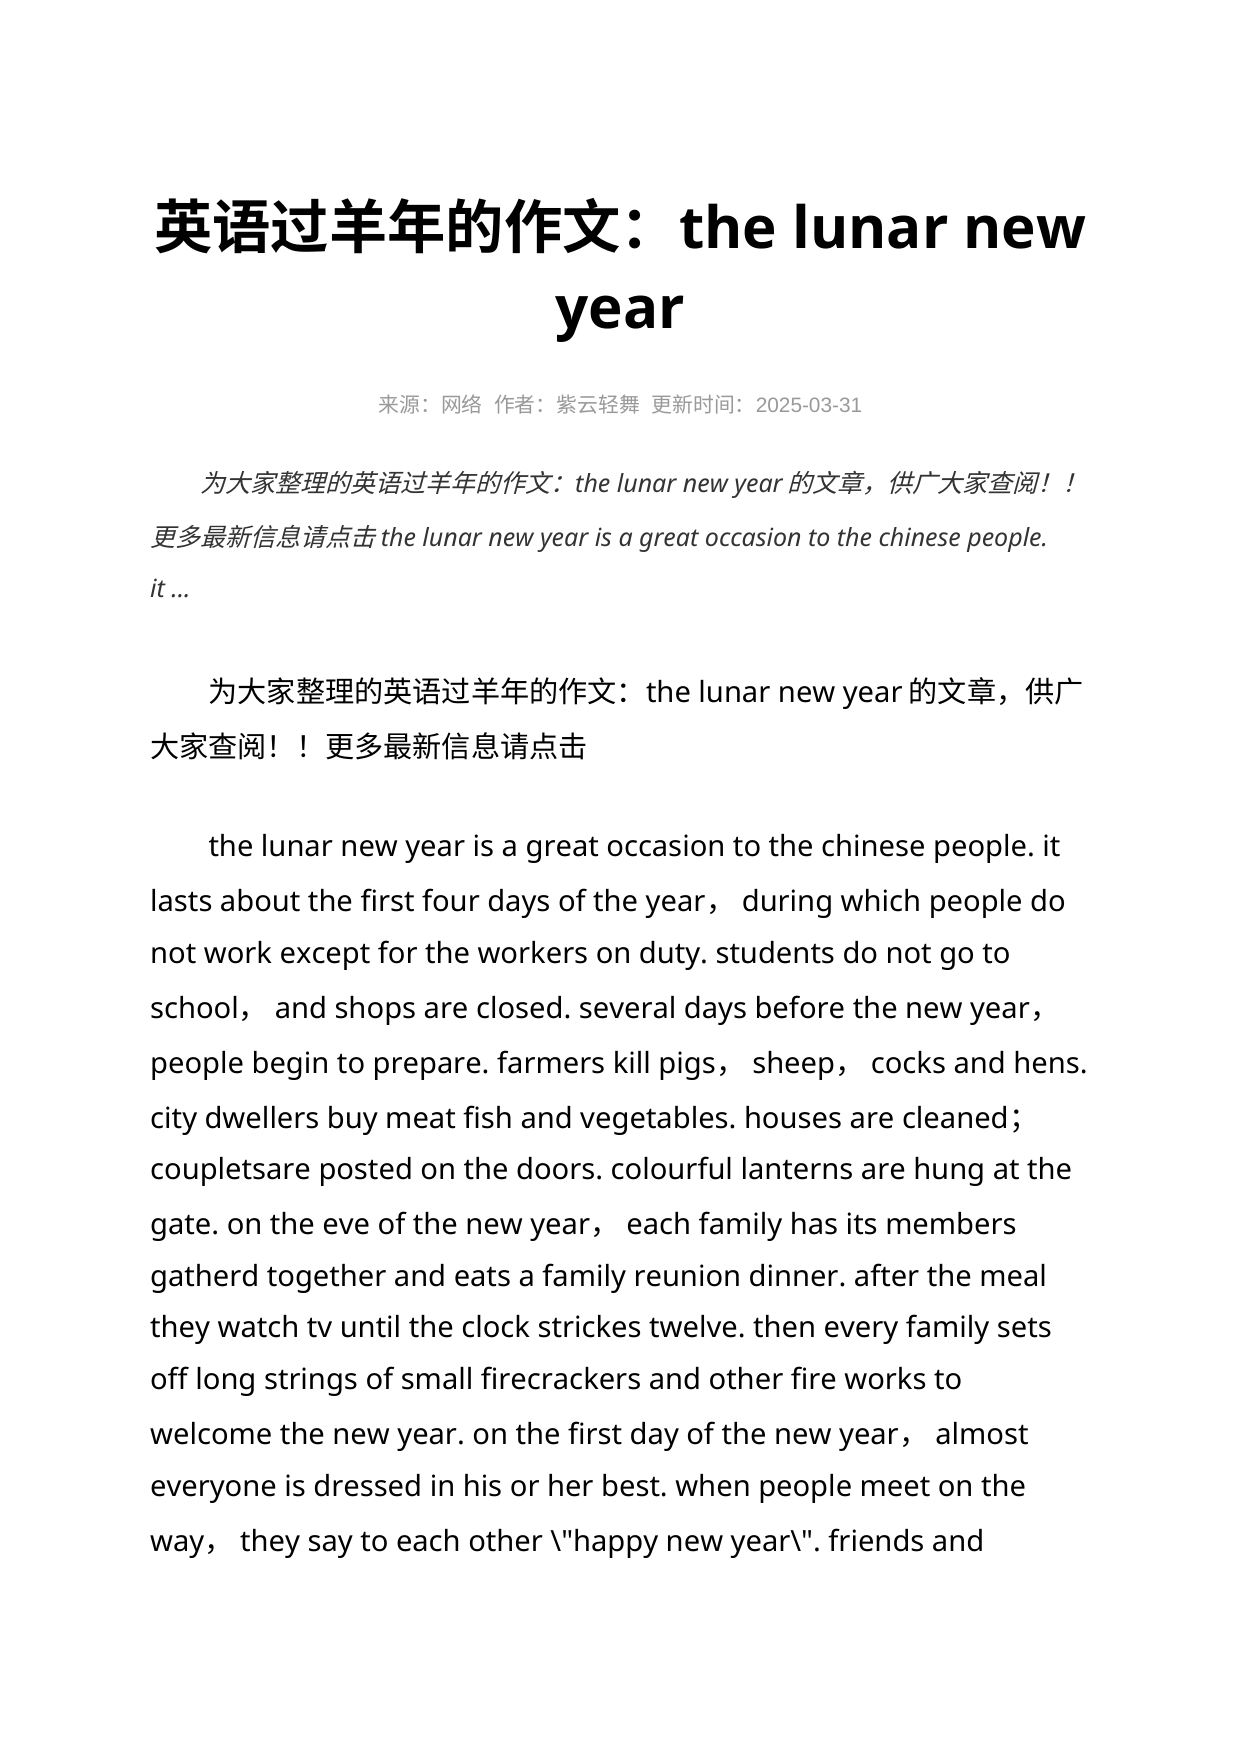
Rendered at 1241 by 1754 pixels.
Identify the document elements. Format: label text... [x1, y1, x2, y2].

text 为大家整理的英语过羊年的作文：the lunar new year的文章，供广大家查阅！！更多最新信息请点击 the lunar new year is a great occasion to the chinese people. it ... [150, 463, 1090, 605]
text 为大家整理的英语过羊年的作文：the lunar new year的文章，供广大家查阅！！更多最新信息请点击 [150, 669, 1090, 766]
subtitle 英语过羊年的作文：the lunar new year [150, 181, 1090, 346]
text 来源：网络 作者：紫云轻舞 更新时间：2025-03-31 [150, 392, 1090, 416]
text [150, 826, 1090, 1560]
